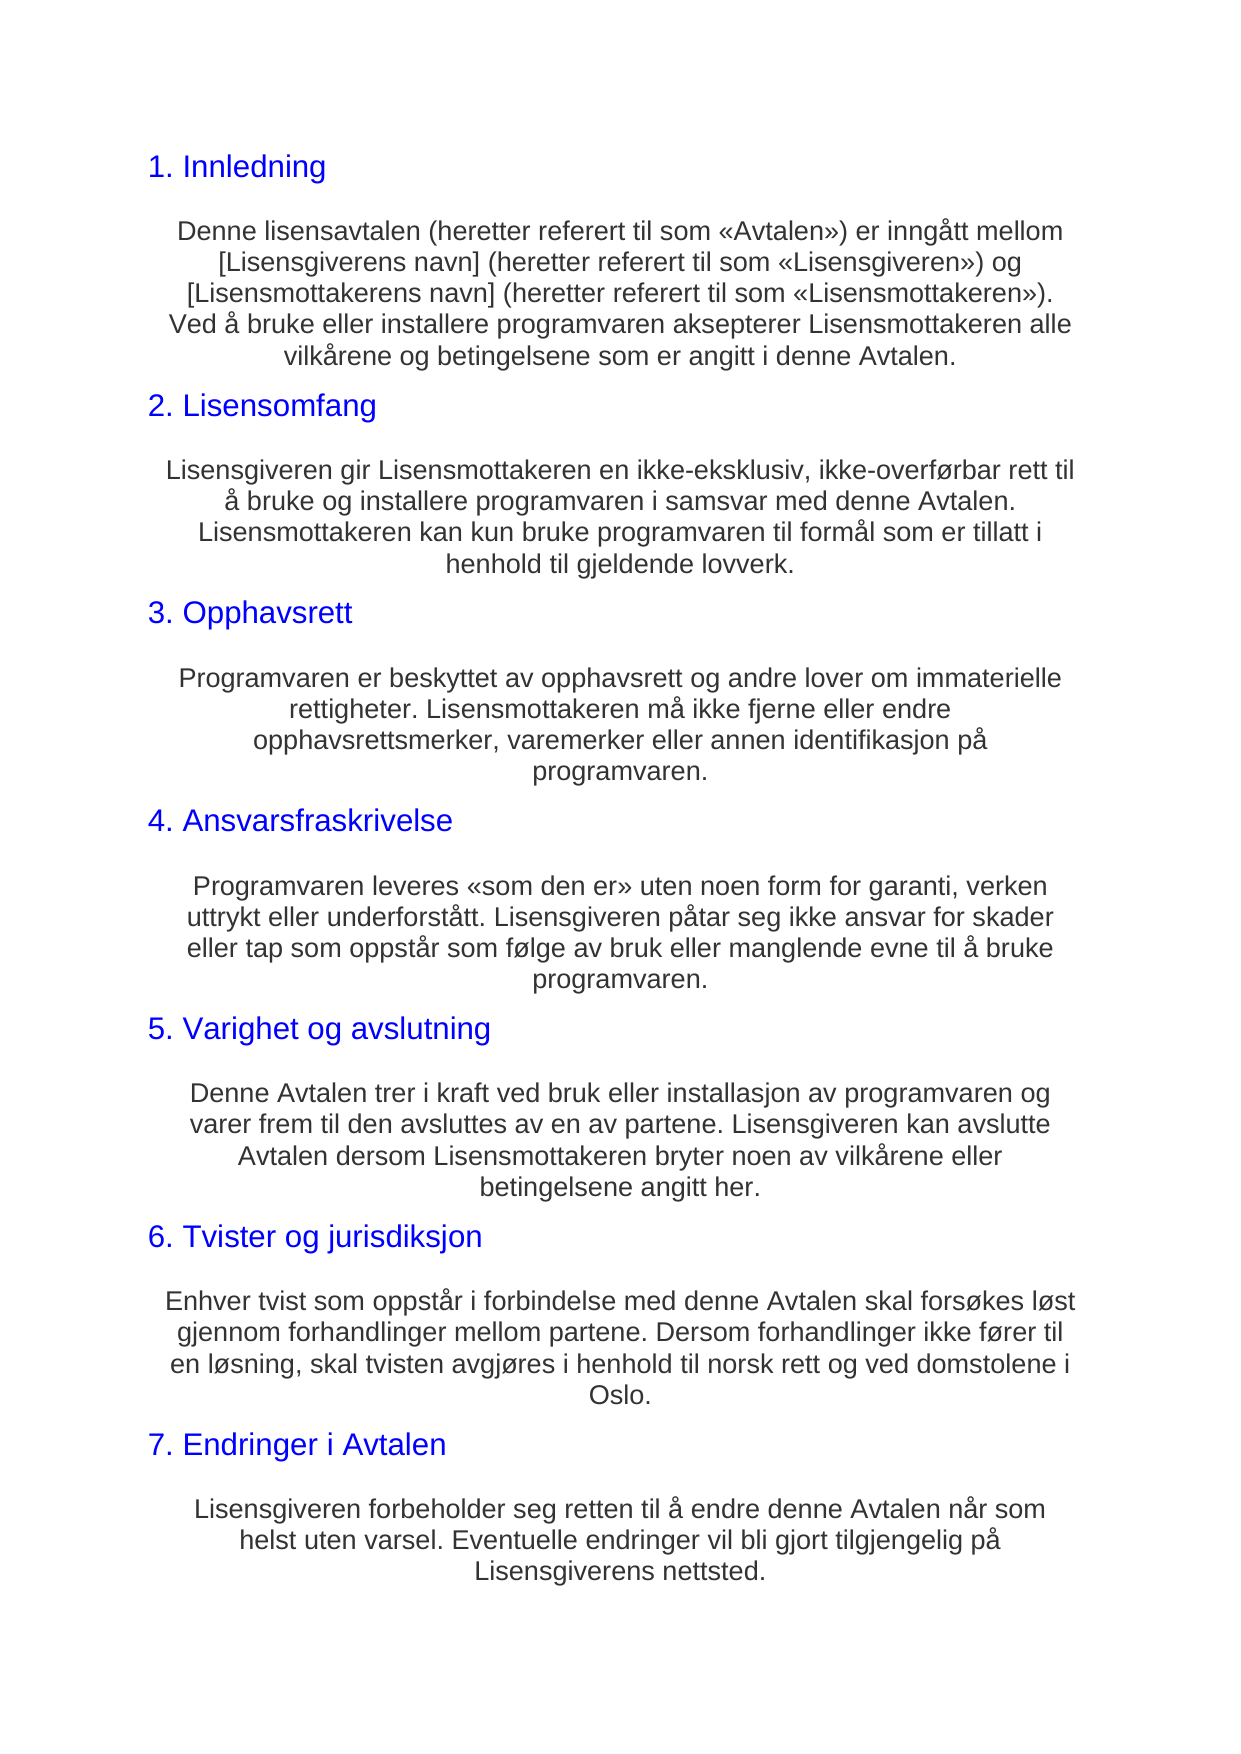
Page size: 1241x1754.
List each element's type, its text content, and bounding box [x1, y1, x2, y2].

text 1. Innledning [148, 148, 1093, 183]
text Denne lisensavtalen (heretter referert til som «Avtalen») er inngått mellom [Lisensgiverens navn] (heretter referert til som «Lisensgiveren») og [Lisensmottakerens navn] (heretter referert til som «Lisensmottakeren»). Ved å bruke eller installere programvaren aksepterer Lisensmottakeren alle vilkårene og betingelsene som er angitt i denne Avtalen. [163, 215, 1077, 371]
text Enhver tvist som oppstår i forbindelse med denne Avtalen skal forsøkes løst gjennom forhandlinger mellom partene. Dersom forhandlinger ikke fører til en løsning, skal tvisten avgjøres i henhold til norsk rett og ved domstolene i Oslo. [163, 1285, 1077, 1410]
text 6. Tvister og jurisdiksjon [148, 1218, 1093, 1254]
text 5. Varighet og avslutning [148, 1010, 1093, 1046]
text 2. Lisensomfang [148, 387, 1093, 423]
text Lisensgiveren forbeholder seg retten til å endre denne Avtalen når som helst uten varsel. Eventuelle endringer vil bli gjort tilgjengelig på Lisensgiverens nettsted. [163, 1493, 1077, 1587]
text Programvaren leveres «som den er» uten noen form for garanti, verken uttrykt eller underforstått. Lisensgiveren påtar seg ikke ansvar for skader eller tap som oppstår som følge av bruk eller manglende evne til å bruke programvaren. [163, 869, 1077, 994]
text Programvaren er beskyttet av opphavsrett og andre lover om immaterielle rettigheter. Lisensmottakeren må ikke fjerne eller endre opphavsrettsmerker, varemerker eller annen identifikasjon på programvaren. [163, 662, 1077, 787]
text 7. Endringer i Avtalen [148, 1426, 1093, 1462]
text 4. Ansvarsfraskrivelse [148, 802, 1093, 838]
text 3. Opphavsrett [148, 594, 1093, 630]
text Denne Avtalen trer i kraft ved bruk eller installasjon av programvaren og varer frem til den avsluttes av en av partene. Lisensgiveren kan avslutte Avtalen dersom Lisensmottakeren bryter noen av vilkårene eller betingelsene angitt her. [163, 1077, 1077, 1202]
text Lisensgiveren gir Lisensmottakeren en ikke-eksklusiv, ikke-overførbar rett til å bruke og installere programvaren i samsvar med denne Avtalen. Lisensmottakeren kan kun bruke programvaren til formål som er tillatt i henhold til gjeldende lovverk. [163, 454, 1077, 579]
